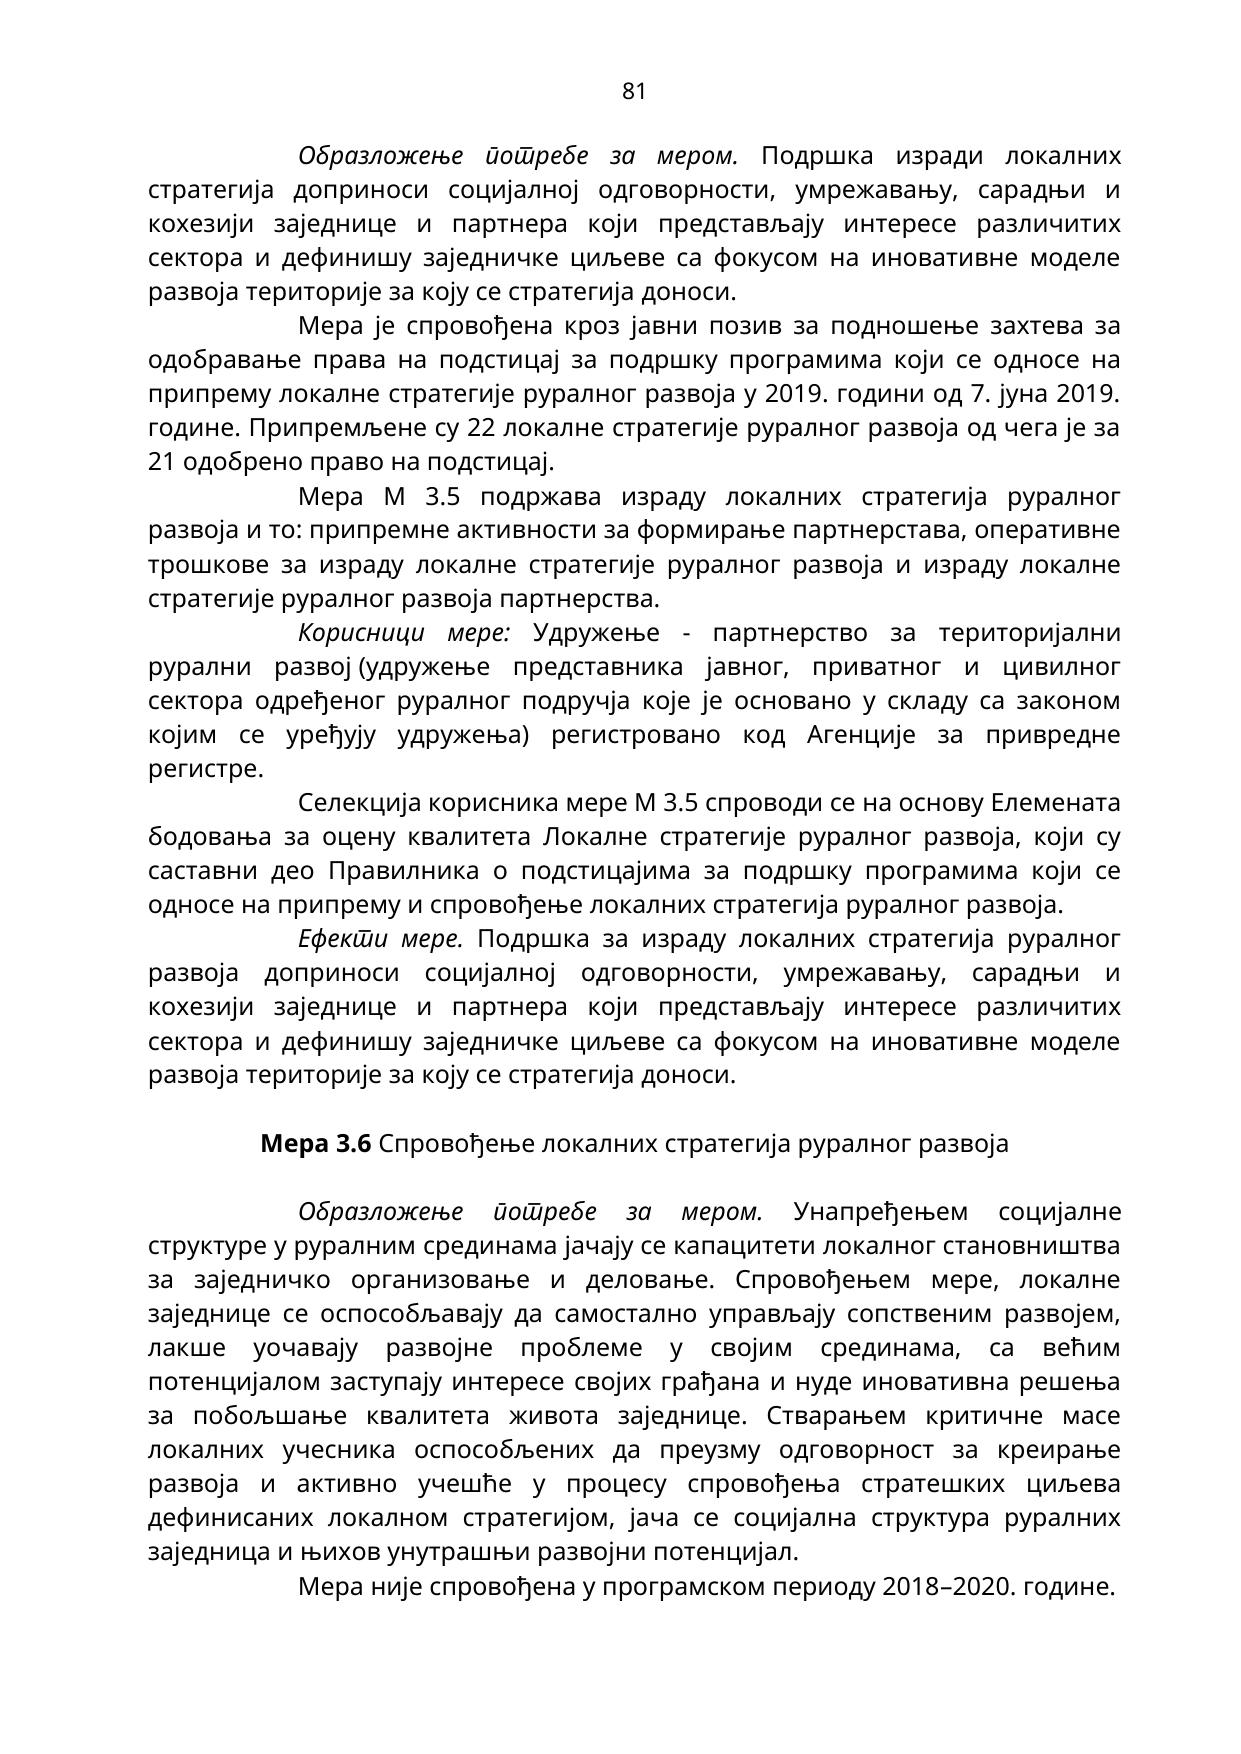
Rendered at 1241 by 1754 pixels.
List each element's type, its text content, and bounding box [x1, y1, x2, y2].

text Образложење потребе за мером. Подршка изради локалних стратегија доприноси социјалној одговорности, умрежавању, сарадњи и кохезији заједнице и партнера који представљају интересе различитих сектора и дефинишу заједничке циљеве са фокусом на иновативне моделе развоја територије за коју се стратегија доноси. [148, 137, 1122, 308]
text Селекција корисника мере М 3.5 спроводи се на основу Елемената бодовања за оцену квалитета Локалне стратегије руралног развоја, који су саставни део Правилника о подстицајима за подршку програмима који се односе на припрему и спровођење локалних стратегија руралног развоја. [148, 785, 1122, 921]
text Корисници мере: Удружење - партнерство за територијални рурални развој (удружење представника јавног, приватног и цивилног сектора одређеног руралног подручја које је основано у складу са законом којим се уређују удружења) регистровано код Агенције за привредне регистре. [148, 614, 1122, 785]
text Мера је спровођена кроз јавни позив за подношење захтева за одобравање права на подстицај за подршку програмима који се односе на припрему локалне стратегије руралног развоја у 2019. години од 7. јуна 2019. године. Припремљене су 22 локалне стратегије руралног развоја од чега је за 21 одобрено право на подстицај. [148, 308, 1122, 478]
text Ефекти мере. Подршка за израду локалних стратегија руралног развоја доприноси социјалној одговорности, умрежавању, сарадњи и кохезији заједнице и партнера који представљају интересе различитих сектора и дефинишу заједничке циљеве са фокусом на иновативне моделе развоја територије за коју се стратегија доноси. [148, 921, 1122, 1091]
text Мера М 3.5 подржава израду локалних стратегија руралног развоја и то: припремне активности за формирање партнерстава, оперативне трошкове за израду локалне стратегије руралног развоја и израду локалне стратегије руралног развоја партнерства. [148, 478, 1122, 614]
text Мера 3.6 Спровођење локалних стратегија руралног развоја [148, 1125, 1122, 1159]
text Образложење потребе за мером. Унапређењем социјалне структуре у руралним срединама јачају се капацитети локалног становништва за заједничко организовање и деловање. Спровођењем мере, локалне заједнице се оспособљавају да самостално управљају сопственим развојем, лакше уочавају развојне проблеме у својим срединама, са већим потенцијалом заступају интересе својих грађана и нуде иновативна решења за побољшање квалитета живота заједнице. Стварањем критичне масе локалних учесника оспособљених да преузму одговорност за креирање развоја и активно учешће у процесу спровођења стратешких циљева дефинисаних локалном стратегијом, јача се социјална структура руралних заједница и њихов унутрашњи развојни потенцијал. [148, 1193, 1122, 1568]
text Мера није спровођена у програмском периоду 2018–2020. године. [148, 1568, 1122, 1602]
